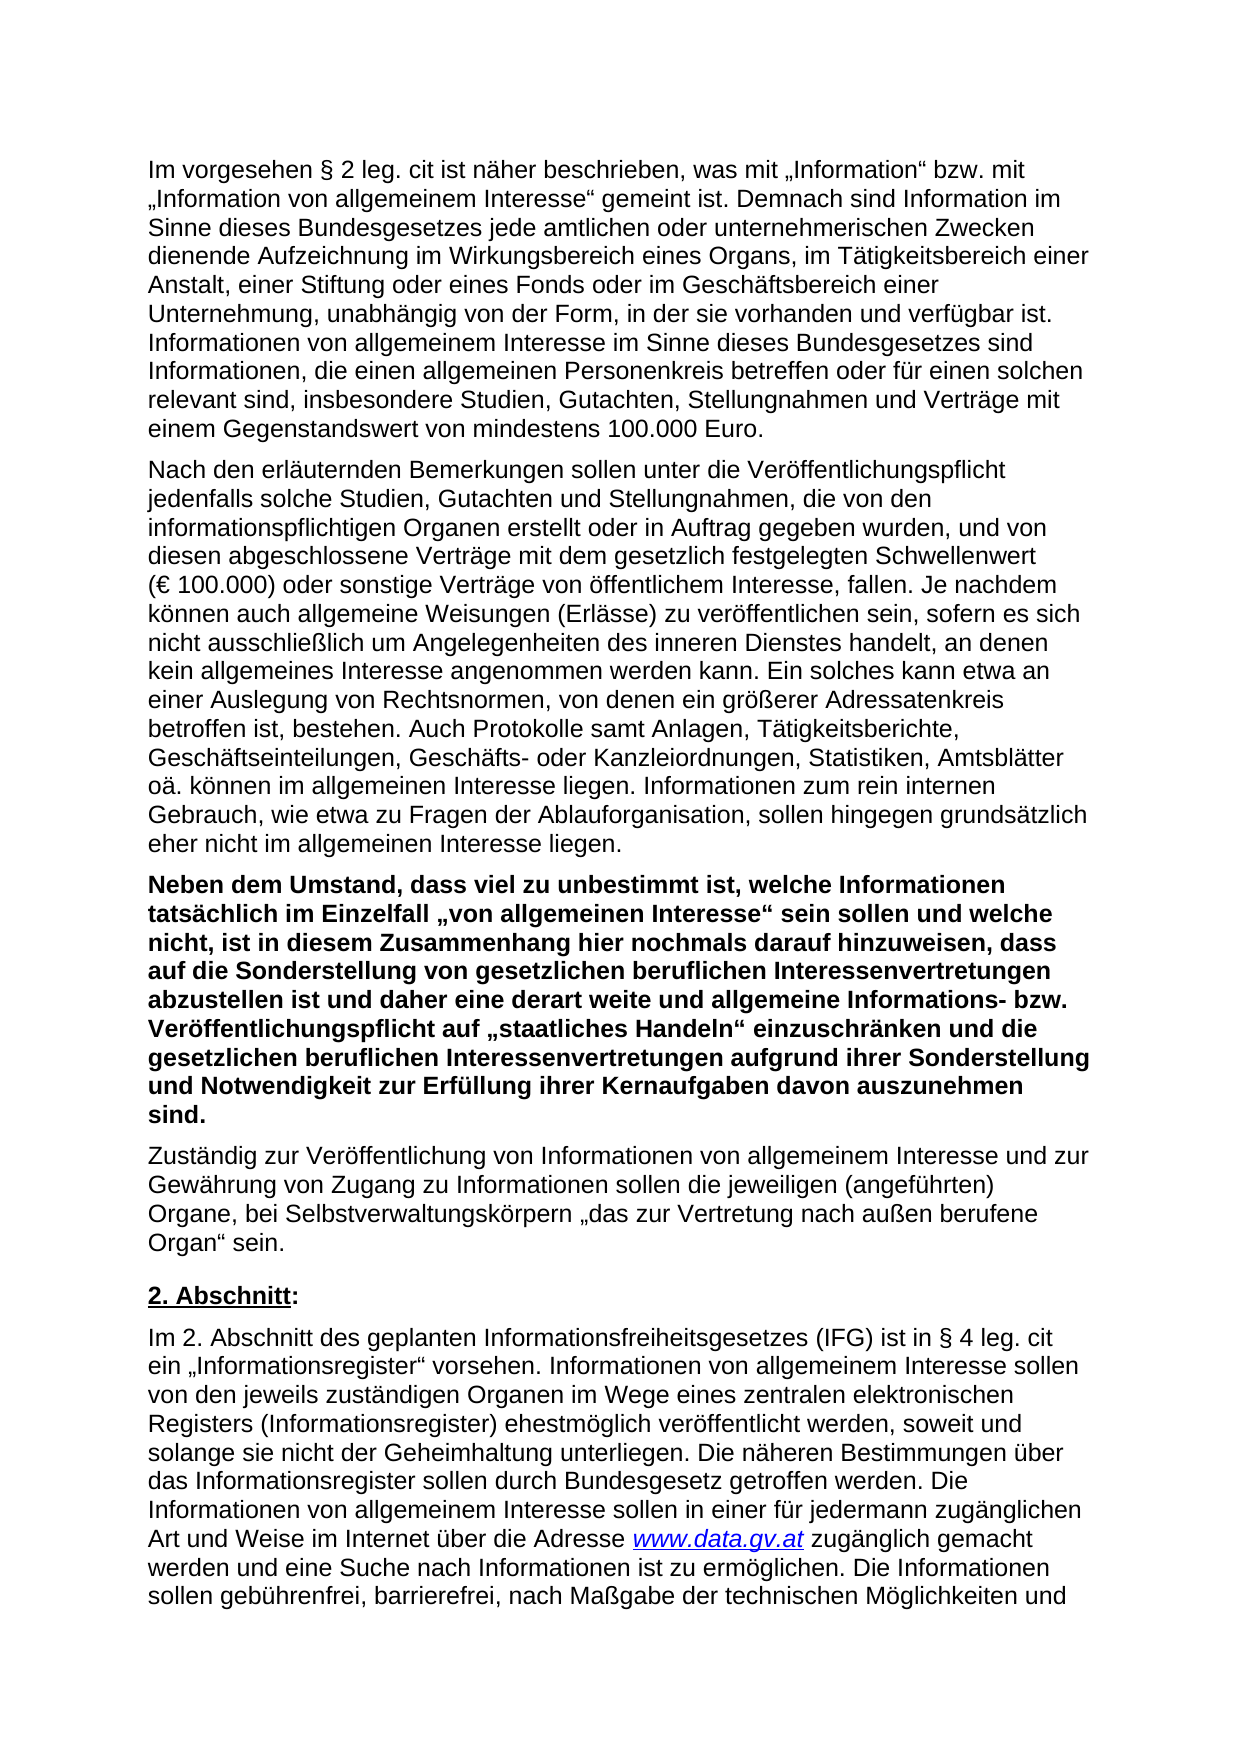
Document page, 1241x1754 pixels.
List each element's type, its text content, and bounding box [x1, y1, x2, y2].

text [148, 1323, 1092, 1610]
text Im vorgesehen § 2 leg. cit ist näher beschrieben, was mit „Information“ bzw. mit „Information von allgemeinem Interesse“ gemeint ist. Demnach sind Information im Sinne dieses Bundesgesetzes jede amtlichen oder unternehmerischen Zwecken dienende Aufzeichnung im Wirkungsbereich eines Organs, im Tätigkeitsbereich einer Anstalt, einer Stiftung oder eines Fonds oder im Geschäftsbereich einer Unternehmung, unabhängig von der Form, in der sie vorhanden und verfügbar ist. Informationen von allgemeinem Interesse im Sinne dieses Bundesgesetzes sind Informationen, die einen allgemeinen Personenkreis betreffen oder für einen solchen relevant sind, insbesondere Studien, Gutachten, Stellungnahmen und Verträge mit einem Gegenstandswert von mindestens 100.000 Euro. [148, 155, 1092, 443]
text Nach den erläuternden Bemerkungen sollen unter die Veröffentlichungspflicht jedenfalls solche Studien, Gutachten und Stellungnahmen, die von den informationspflichtigen Organen erstellt oder in Auftrag gegeben wurden, und von diesen abgeschlossene Verträge mit dem gesetzlich festgelegten Schwellenwert (€ 100.000) oder sonstige Verträge von öffentlichem Interesse, fallen. Je nachdem können auch allgemeine Weisungen (Erlässe) zu veröffentlichen sein, sofern es sich nicht ausschließlich um Angelegenheiten des inneren Dienstes handelt, an denen kein allgemeines Interesse angenommen werden kann. Ein solches kann etwa an einer Auslegung von Rechtsnormen, von denen ein größerer Adressatenkreis betroffen ist, bestehen. Auch Protokolle samt Anlagen, Tätigkeitsberichte, Geschäftseinteilungen, Geschäfts- oder Kanzleiordnungen, Statistiken, Amtsblätter oä. können im allgemeinen Interesse liegen. Informationen zum rein internen Gebrauch, wie etwa zu Fragen der Ablauforganisation, sollen hingegen grundsätzlich eher nicht im allgemeinen Interesse liegen. [148, 455, 1092, 858]
text Zuständig zur Veröffentlichung von Informationen von allgemeinem Interesse und zur Gewährung von Zugang zu Informationen sollen die jeweiligen (angeführten) Organe, bei Selbstverwaltungskörpern „das zur Vertretung nach außen berufene Organ“ sein. [148, 1141, 1092, 1256]
text 2. Abschnitt: [148, 1281, 1092, 1310]
text Neben dem Umstand, dass viel zu unbestimmt ist, welche Informationen tatsächlich im Einzelfall „von allgemeinen Interesse“ sein sollen und welche nicht, ist in diesem Zusammenhang hier nochmals darauf hinzuweisen, dass auf die Sonderstellung von gesetzlichen beruflichen Interessenvertretungen abzustellen ist und daher eine derart weite und allgemeine Informations- bzw. Veröffentlichungspflicht auf „staatliches Handeln“ einzuschränken und die gesetzlichen beruflichen Interessenvertretungen aufgrund ihrer Sonderstellung und Notwendigkeit zur Erfüllung ihrer Kernaufgaben davon auszunehmen sind. [148, 870, 1092, 1129]
